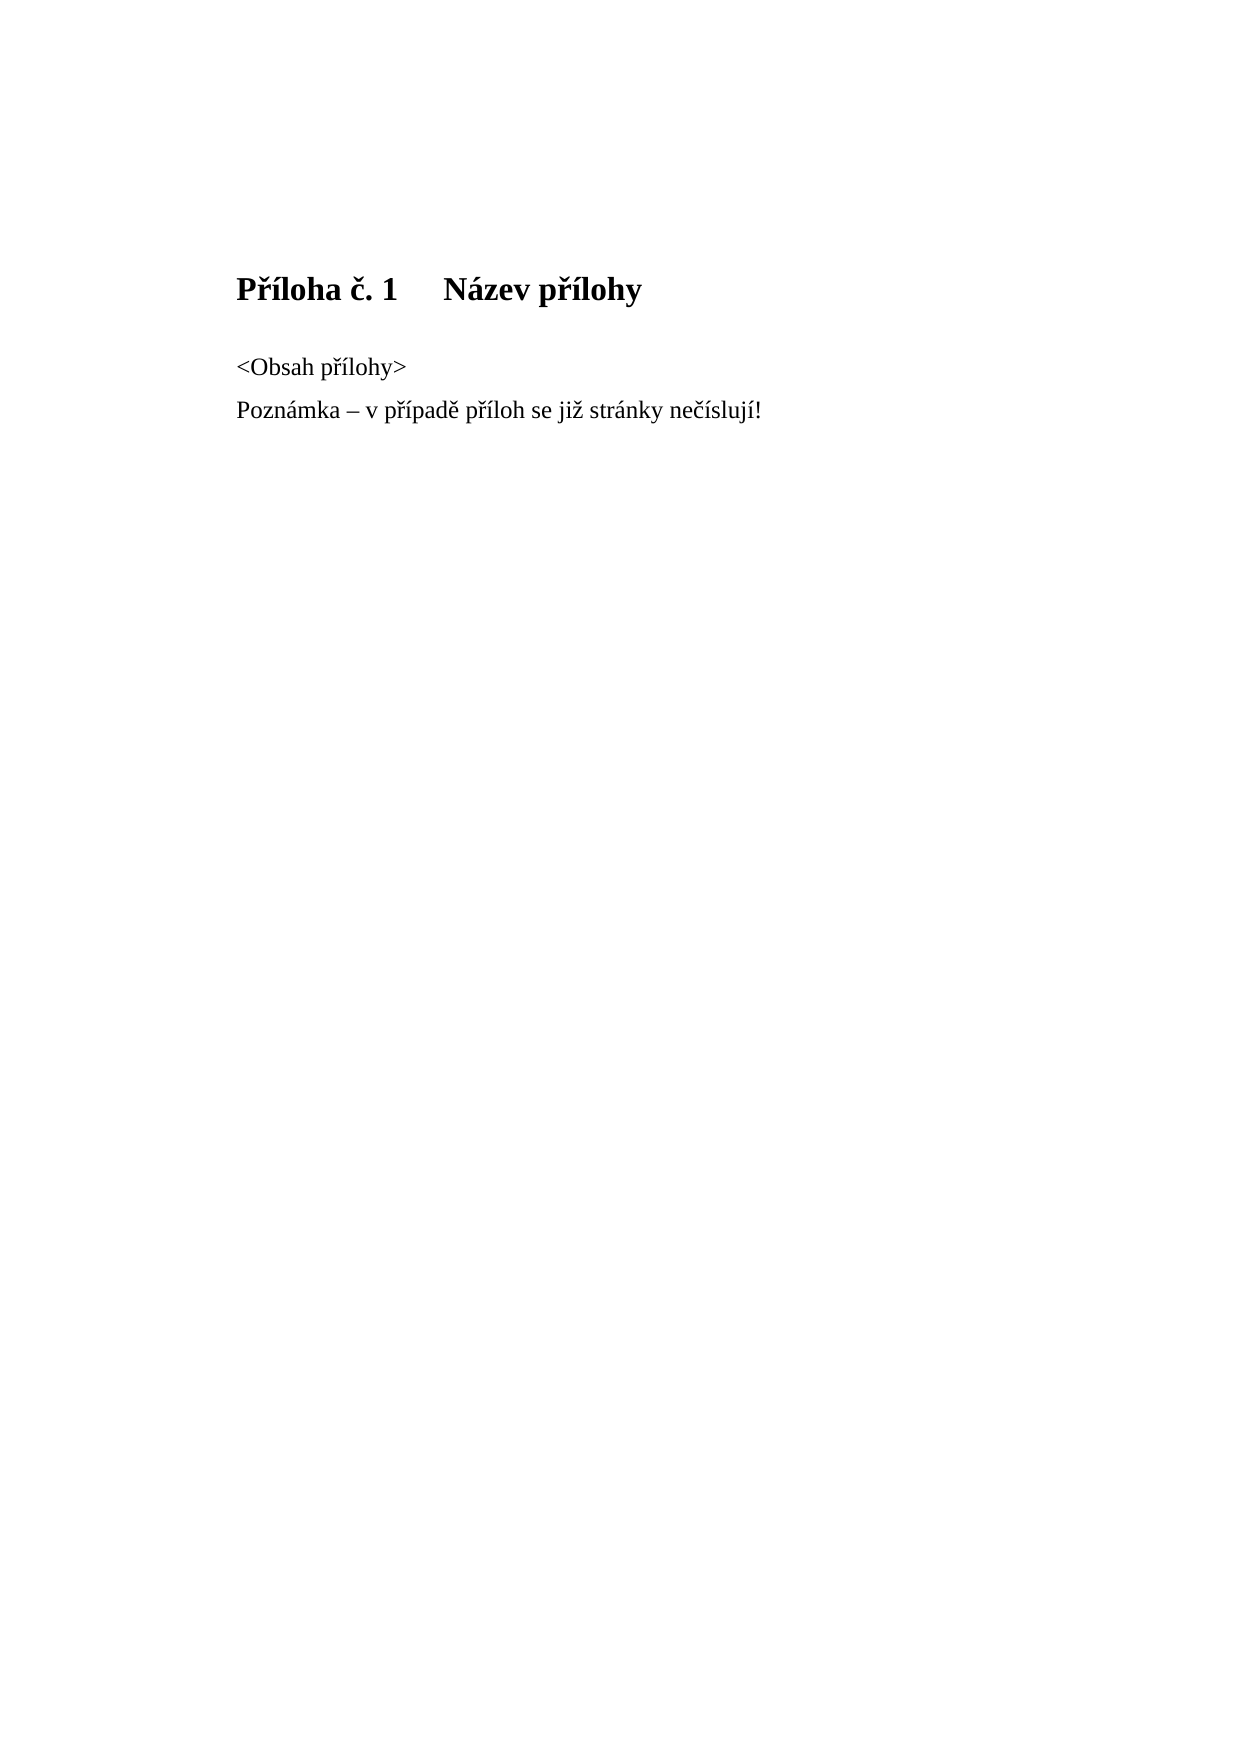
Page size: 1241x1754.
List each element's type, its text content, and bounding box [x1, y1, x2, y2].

text <Obsah přílohy> [236, 352, 1122, 381]
text Poznámka – v případě příloh se již stránky nečíslují! [236, 395, 1122, 424]
text Název přílohy [236, 269, 1122, 308]
